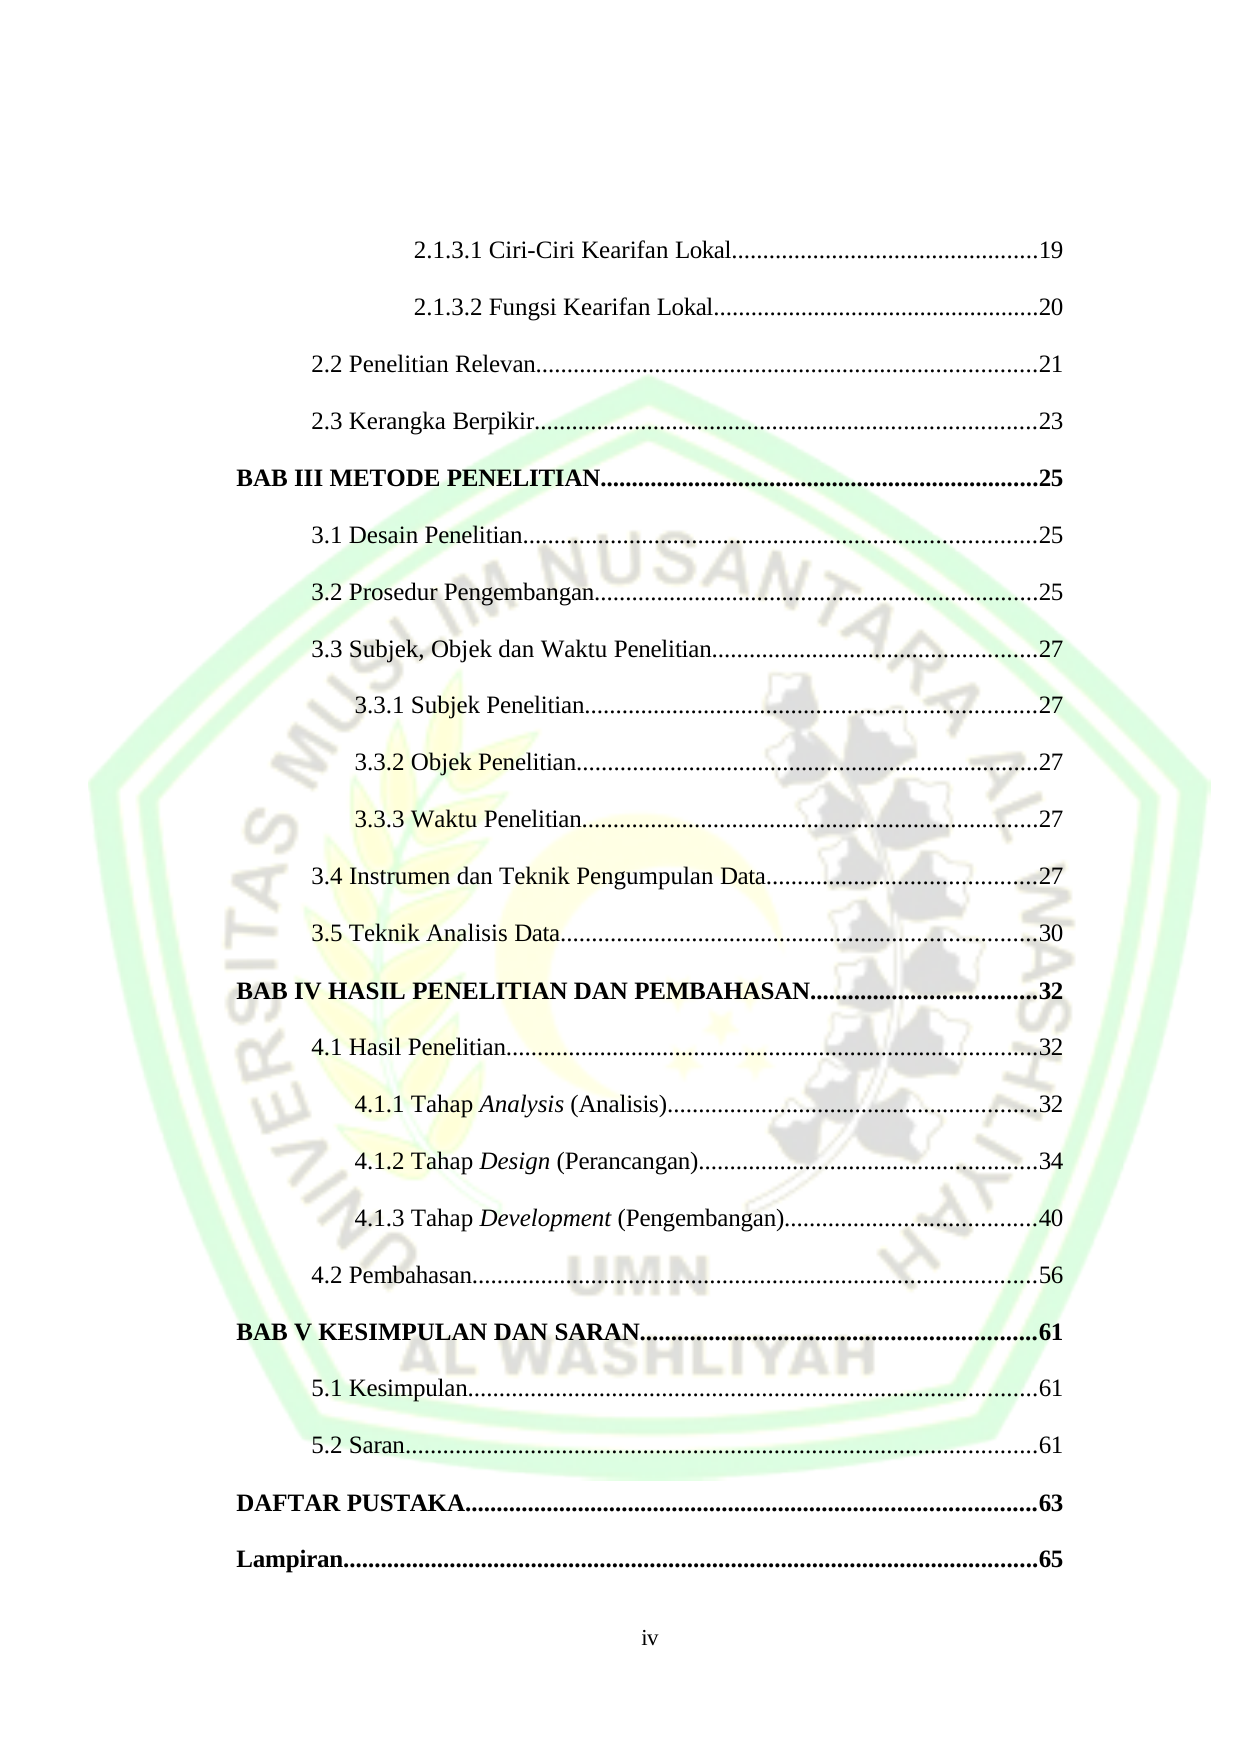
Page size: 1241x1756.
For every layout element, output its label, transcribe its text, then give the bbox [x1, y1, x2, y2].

text iv [221, 1624, 1078, 1651]
